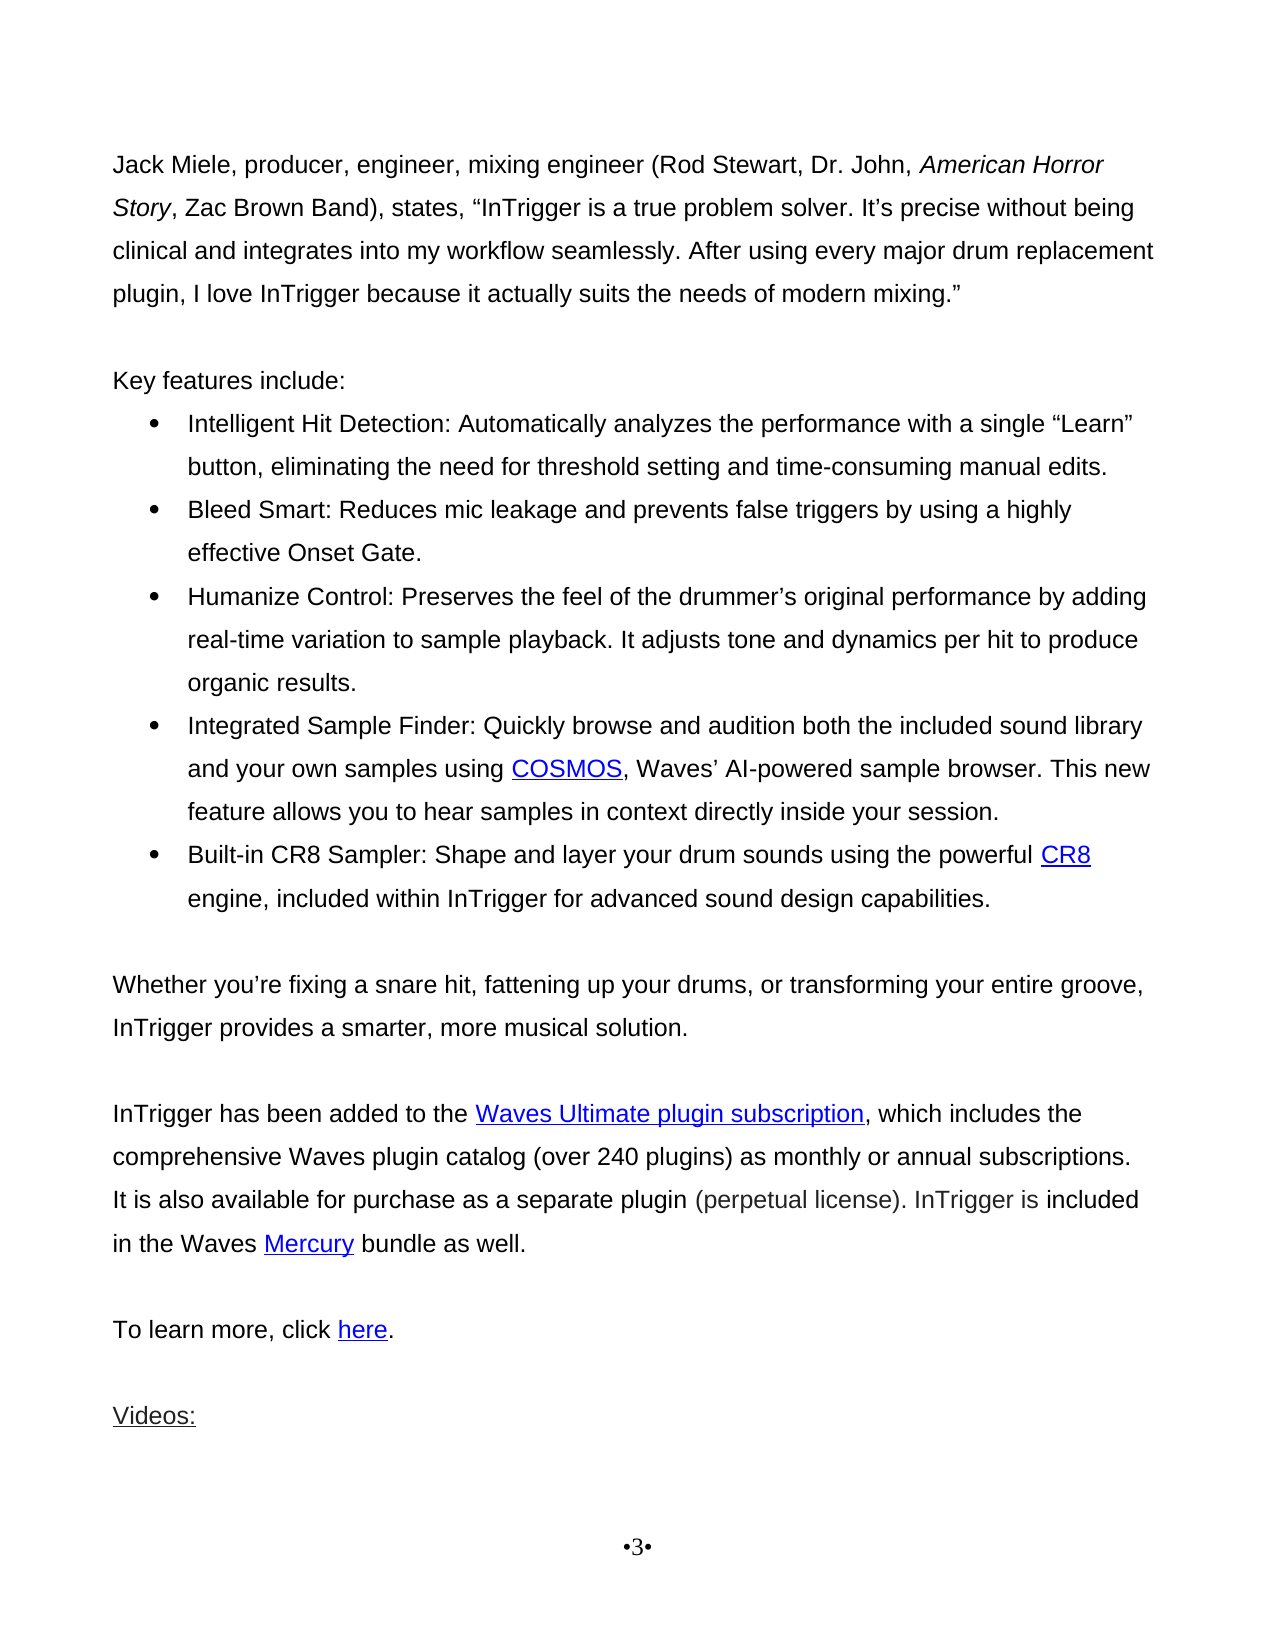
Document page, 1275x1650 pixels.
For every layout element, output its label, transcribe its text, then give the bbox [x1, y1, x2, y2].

list Intelligent Hit Detection: Automatically analyzes the performance with a single “Learn” button, eliminating the need for threshold setting and time-consuming manual edits. [150, 409, 1162, 481]
text Jack Miele, producer, engineer, mixing engineer (Rod Stewart, Dr. John, American Horror Story, Zac Brown Band), states, “InTrigger is a true problem solver. It’s precise without being clinical and integrates into my workflow seamlessly. After using every major drum replacement plugin, I love InTrigger because it actually suits the needs of modern mixing.” [112, 150, 1162, 308]
list Bleed Smart: Reduces mic leakage and prevents false triggers by using a highly effective Onset Gate. [150, 495, 1162, 567]
list Humanize Control: Preserves the feel of the drummer’s original performance by adding real-time variation to sample playback. It adjusts tone and dynamics per hit to produce organic results. [150, 581, 1162, 697]
text It is also available for purchase as a separate plugin (perpetual license). InTrigger is included in the Waves Mercury bundle as well. [112, 1186, 1162, 1257]
text InTrigger has been added to the Waves Ultimate plugin subscription, which includes the comprehensive Waves plugin catalog (over 240 plugins) as monthly or annual subscriptions. [112, 1099, 1162, 1171]
list Integrated Sample Finder: Quickly browse and audition both the included sound library and your own samples using COSMOS, Waves’ AI-powered sample browser. This new feature allows you to hear samples in context directly inside your session. [150, 711, 1162, 826]
text Whether you’re fixing a snare hit, fattening up your drums, or transforming your entire groove, InTrigger provides a smarter, more musical solution. [112, 970, 1162, 1042]
text Videos: [112, 1401, 1162, 1430]
text To learn more, click here. [112, 1315, 1162, 1344]
list Built-in CR8 Sampler: Shape and layer your drum sounds using the powerful CR8 engine, included within InTrigger for advanced sound design capabilities. [150, 840, 1162, 912]
text Key features include: [112, 366, 1162, 394]
